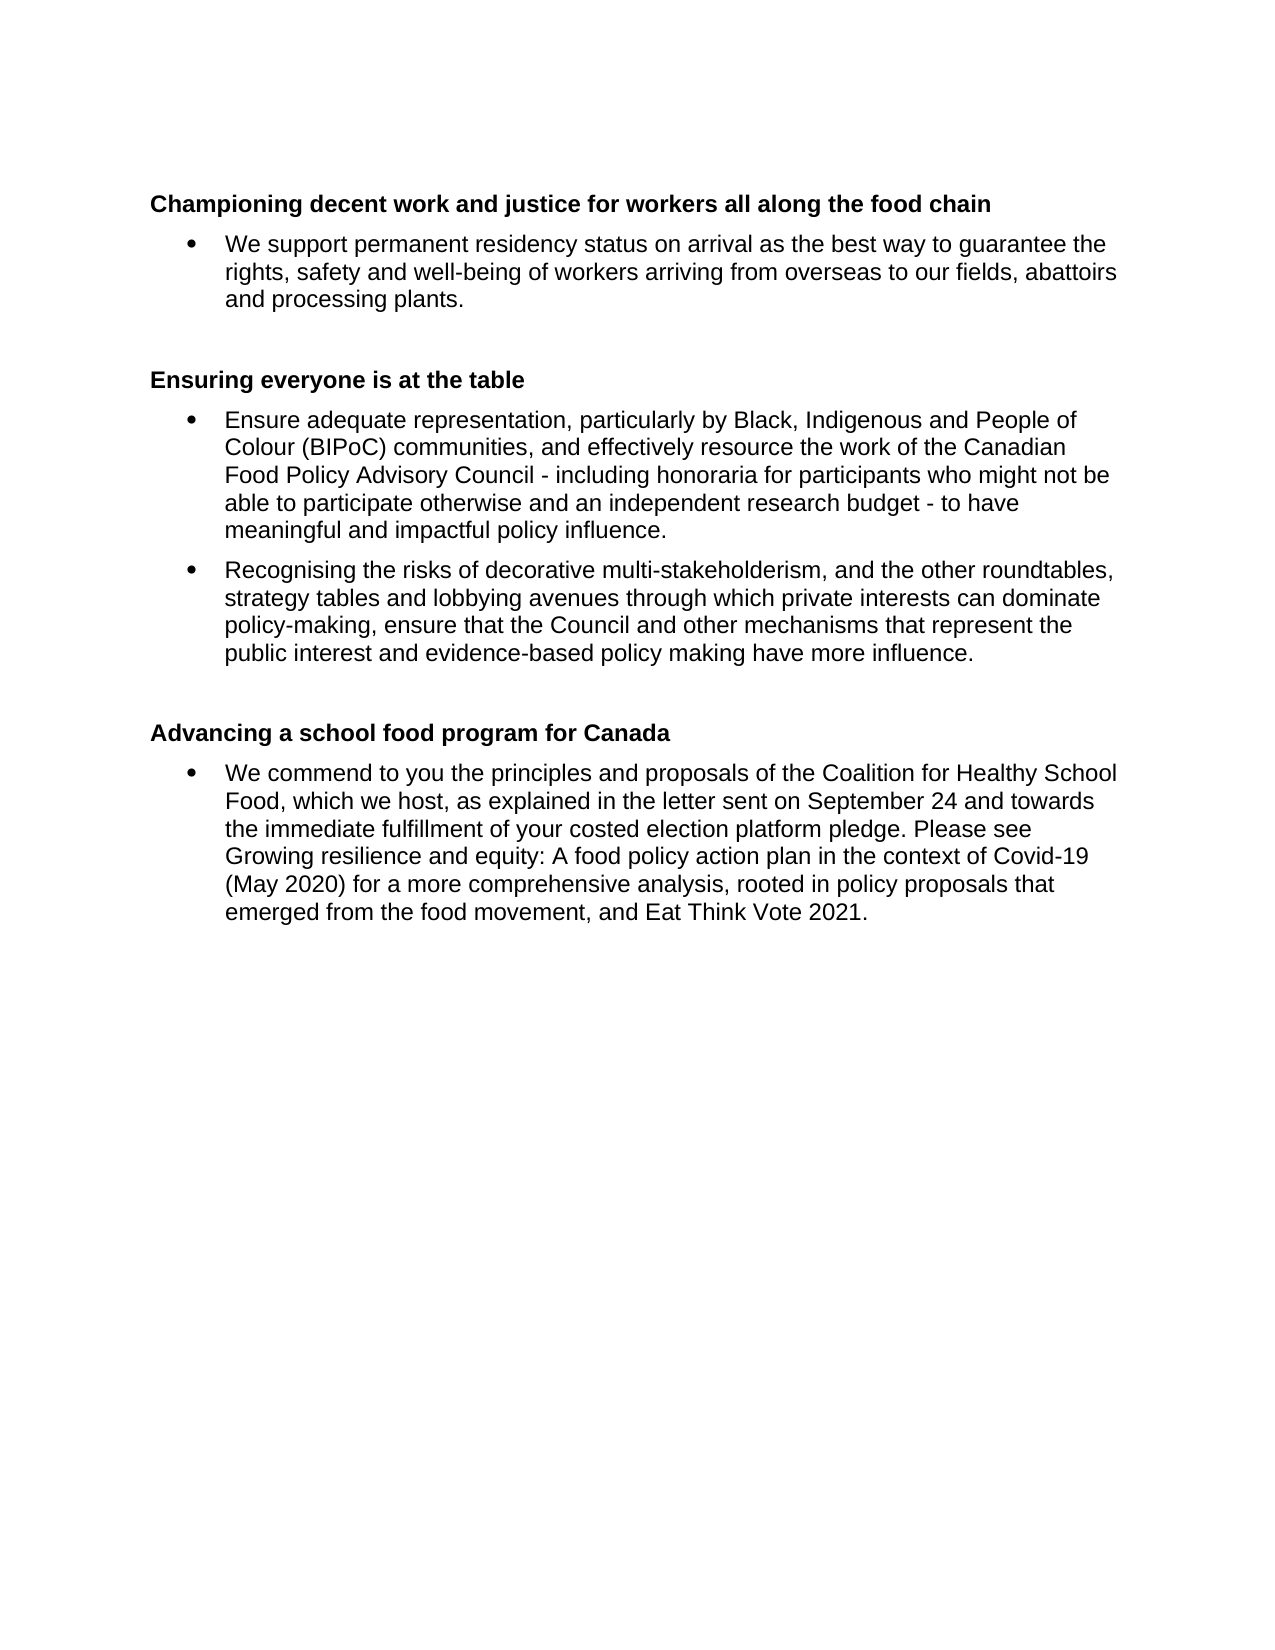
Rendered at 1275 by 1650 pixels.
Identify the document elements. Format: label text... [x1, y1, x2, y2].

text Advancing a school food program for Canada [150, 719, 1125, 747]
list Ensure adequate representation, particularly by Black, Indigenous and People of Colour (BIPoC) communities, and effectively resource the work of the Canadian Food Policy Advisory Council - including honoraria for participants who might not be able to participate otherwise and an independent research budget - to have meaningful and impactful policy influence. [187, 406, 1125, 544]
list We commend to you the principles and proposals of the Coalition for Healthy School Food, which we host, as explained in the letter sent on September 24 and towards the immediate fulfillment of your costed election platform pledge. Please see Growing resilience and equity: A food policy action plan in the context of Covid-19 (May 2020) for a more comprehensive analysis, rooted in policy proposals that emerged from the food movement, and Eat Think Vote 2021. [187, 759, 1125, 925]
text Ensuring everyone is at the table [150, 366, 1125, 393]
list Recognising the risks of decorative multi-stakeholderism, and the other roundtables, strategy tables and lobbying avenues through which private interests can dominate policy-making, ensure that the Council and other mechanisms that represent the public interest and evidence-based policy making have more influence. [187, 556, 1125, 667]
text Championing decent work and justice for workers all along the food chain [150, 190, 1125, 218]
list We support permanent residency status on arrival as the best way to guarantee the rights, safety and well-being of workers arriving from overseas to our fields, abattoirs and processing plants. [187, 230, 1125, 313]
